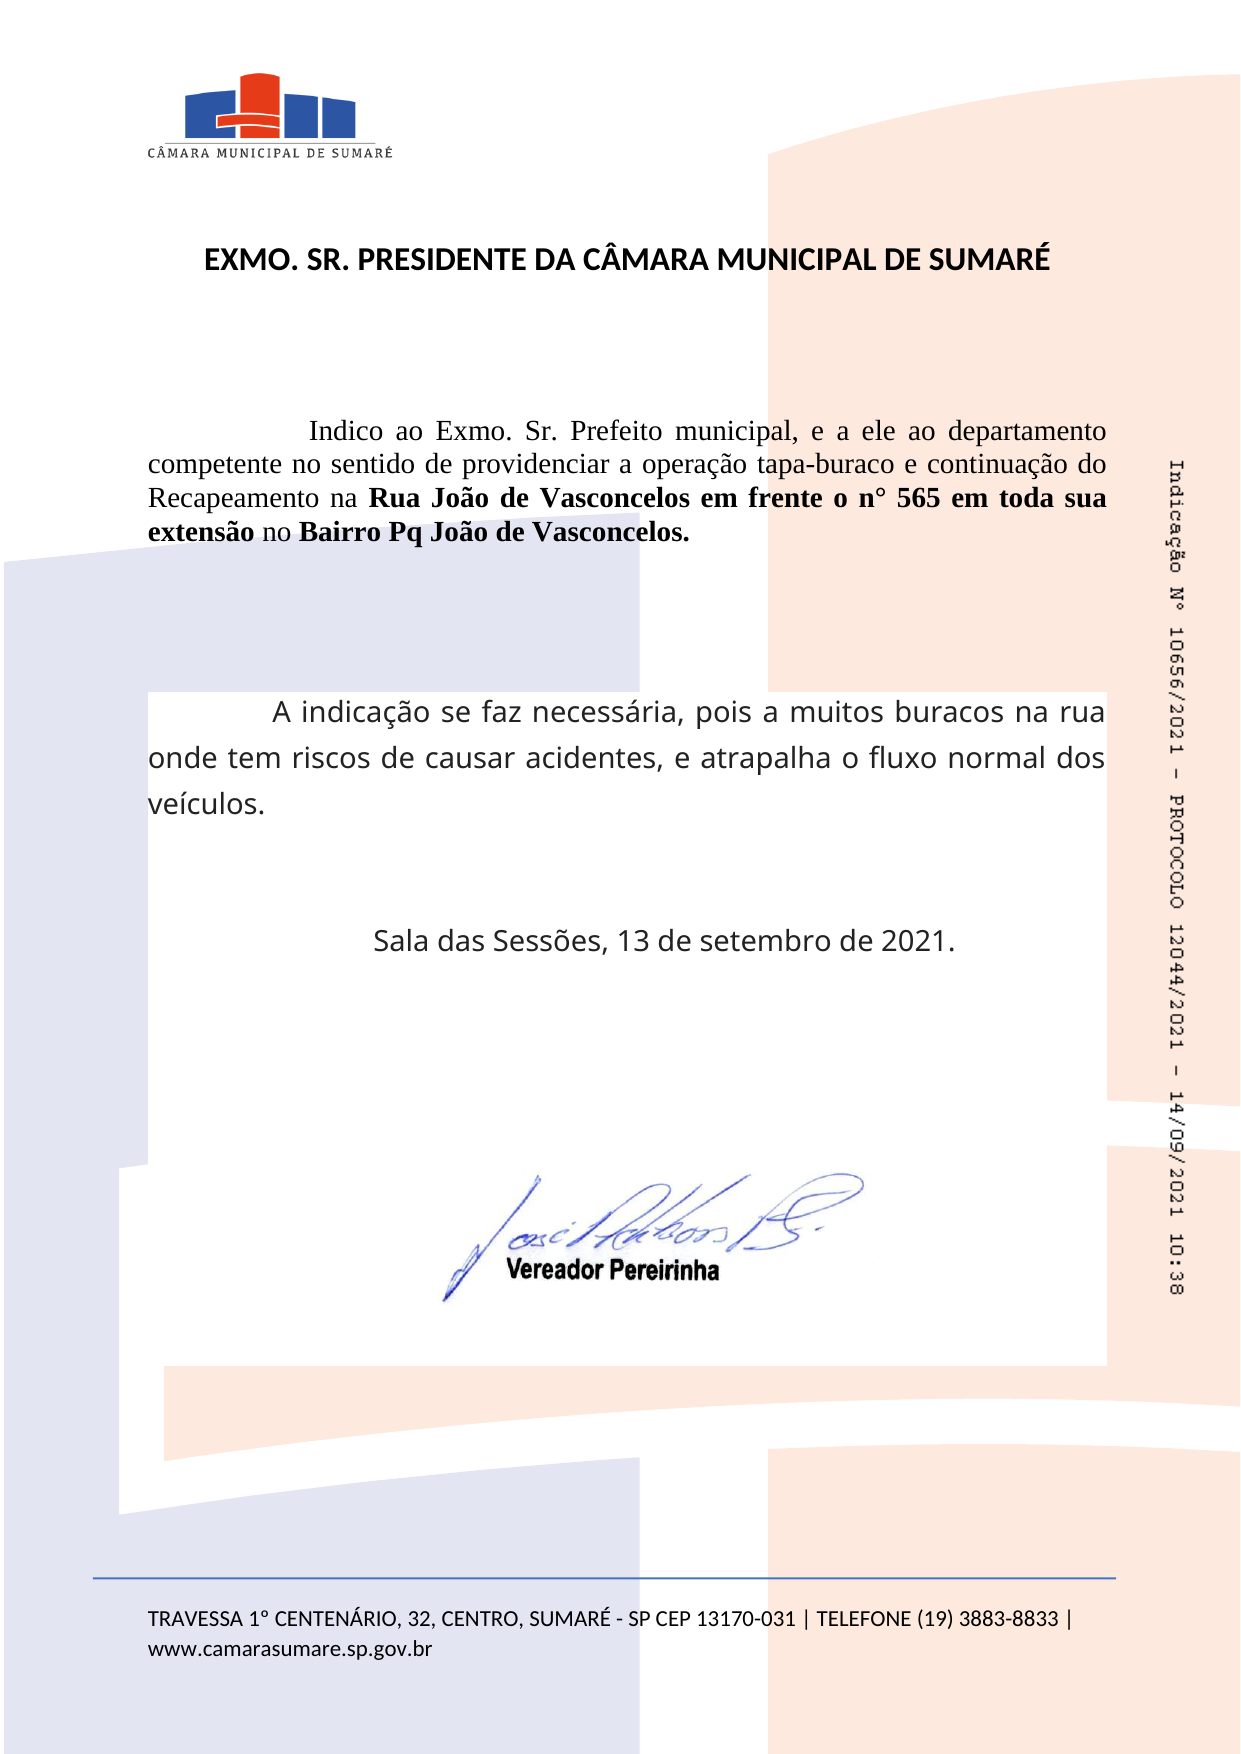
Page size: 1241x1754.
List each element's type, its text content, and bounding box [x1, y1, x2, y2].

picture [1142, 455, 1205, 1299]
text EXMO. SR. PRESIDENTE DA CÂMARA MUNICIPAL DE SUMARÉ [148, 238, 1107, 279]
text A indicação se faz necessária, pois a muitos buracos na rua onde tem riscos de causar acidentes, e atrapalha o fluxo normal dos veículos. [148, 692, 1107, 823]
text Indico ao Exmo. Sr. Prefeito municipal, e a ele ao departamento competente no sentido de providenciar a operação tapa-buraco e continuação do Recapeamento na Rua João de Vasconcelos em frente o n° 565 em toda sua extensão no Bairro Pq João de Vasconcelos. [148, 413, 1107, 547]
picture [147, 73, 394, 160]
text Sala das Sessões, 13 de setembro de 2021. [148, 920, 1107, 959]
picture [426, 1147, 903, 1334]
